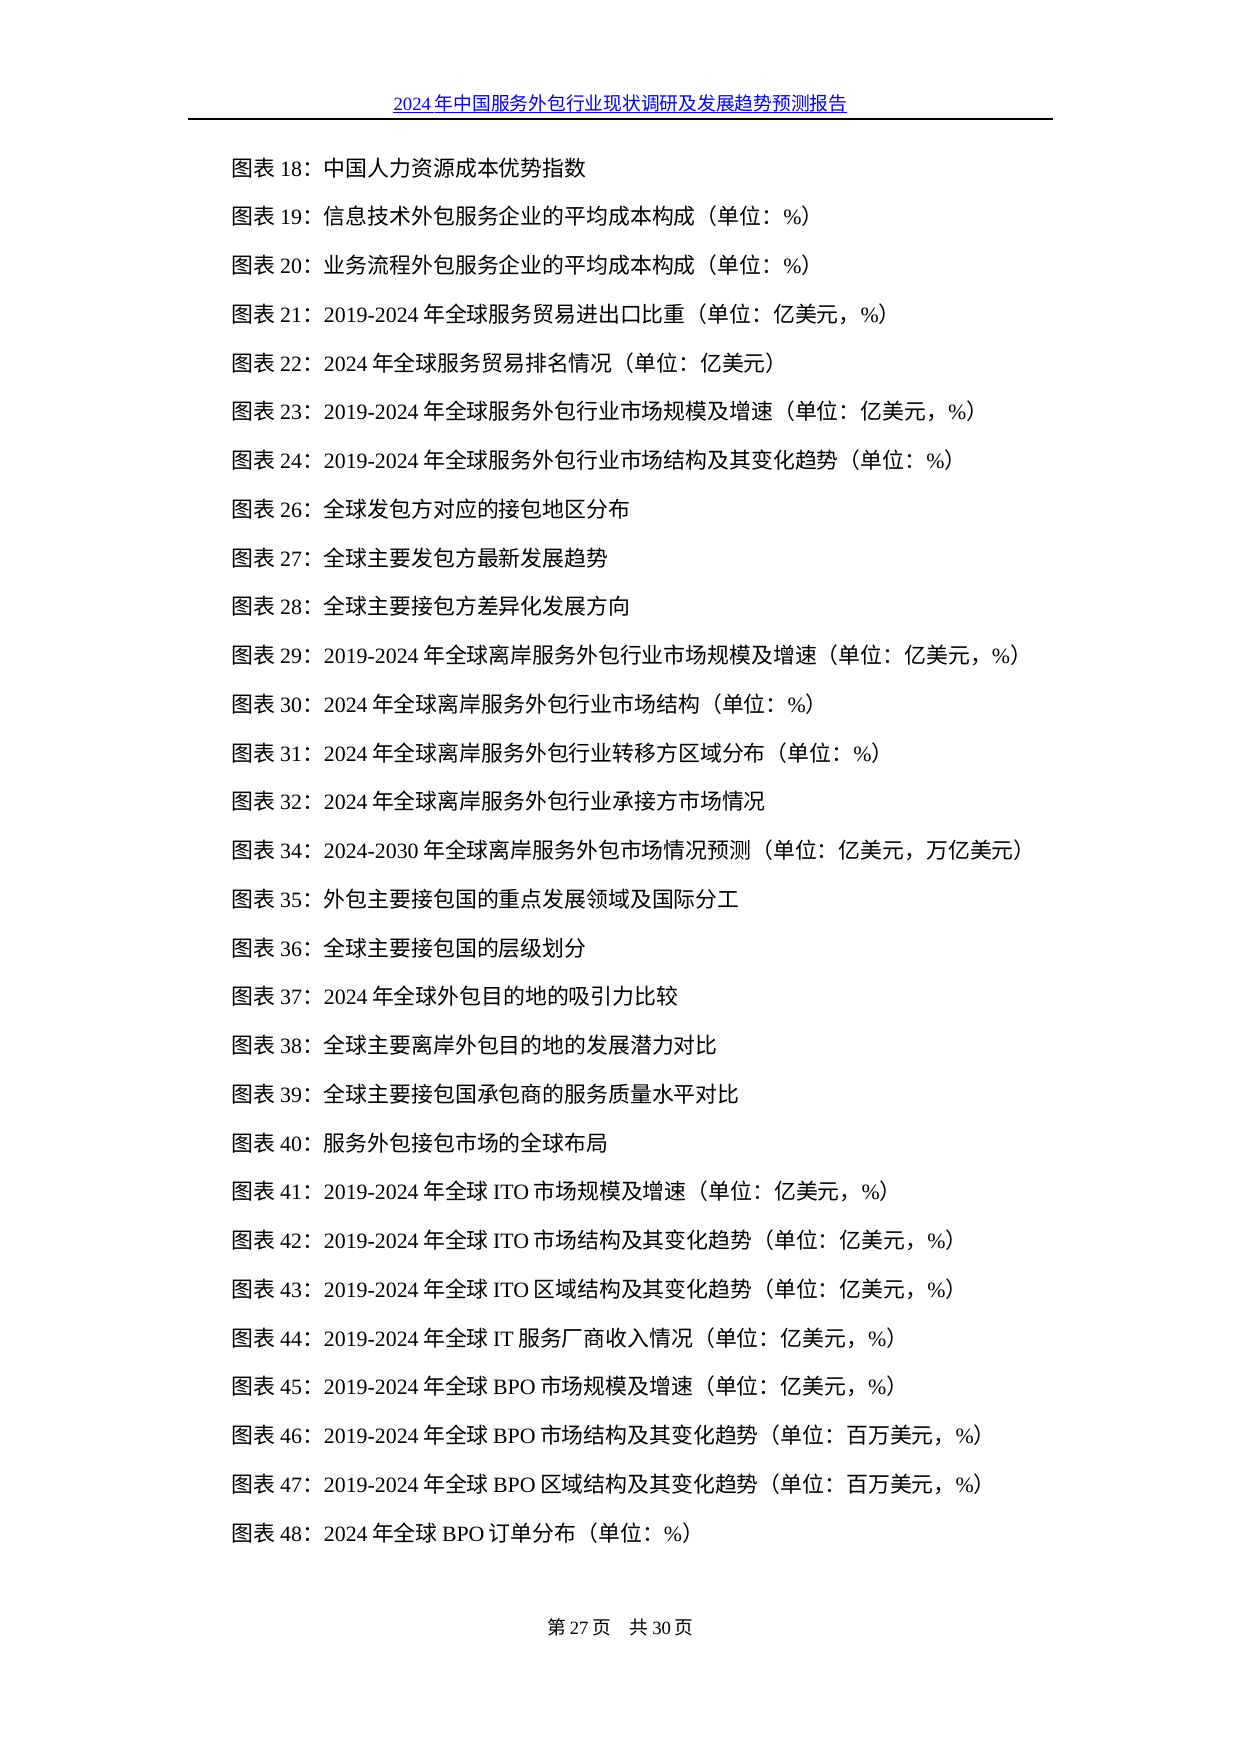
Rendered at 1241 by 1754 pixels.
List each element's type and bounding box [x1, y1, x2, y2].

text [187, 150, 1053, 1548]
